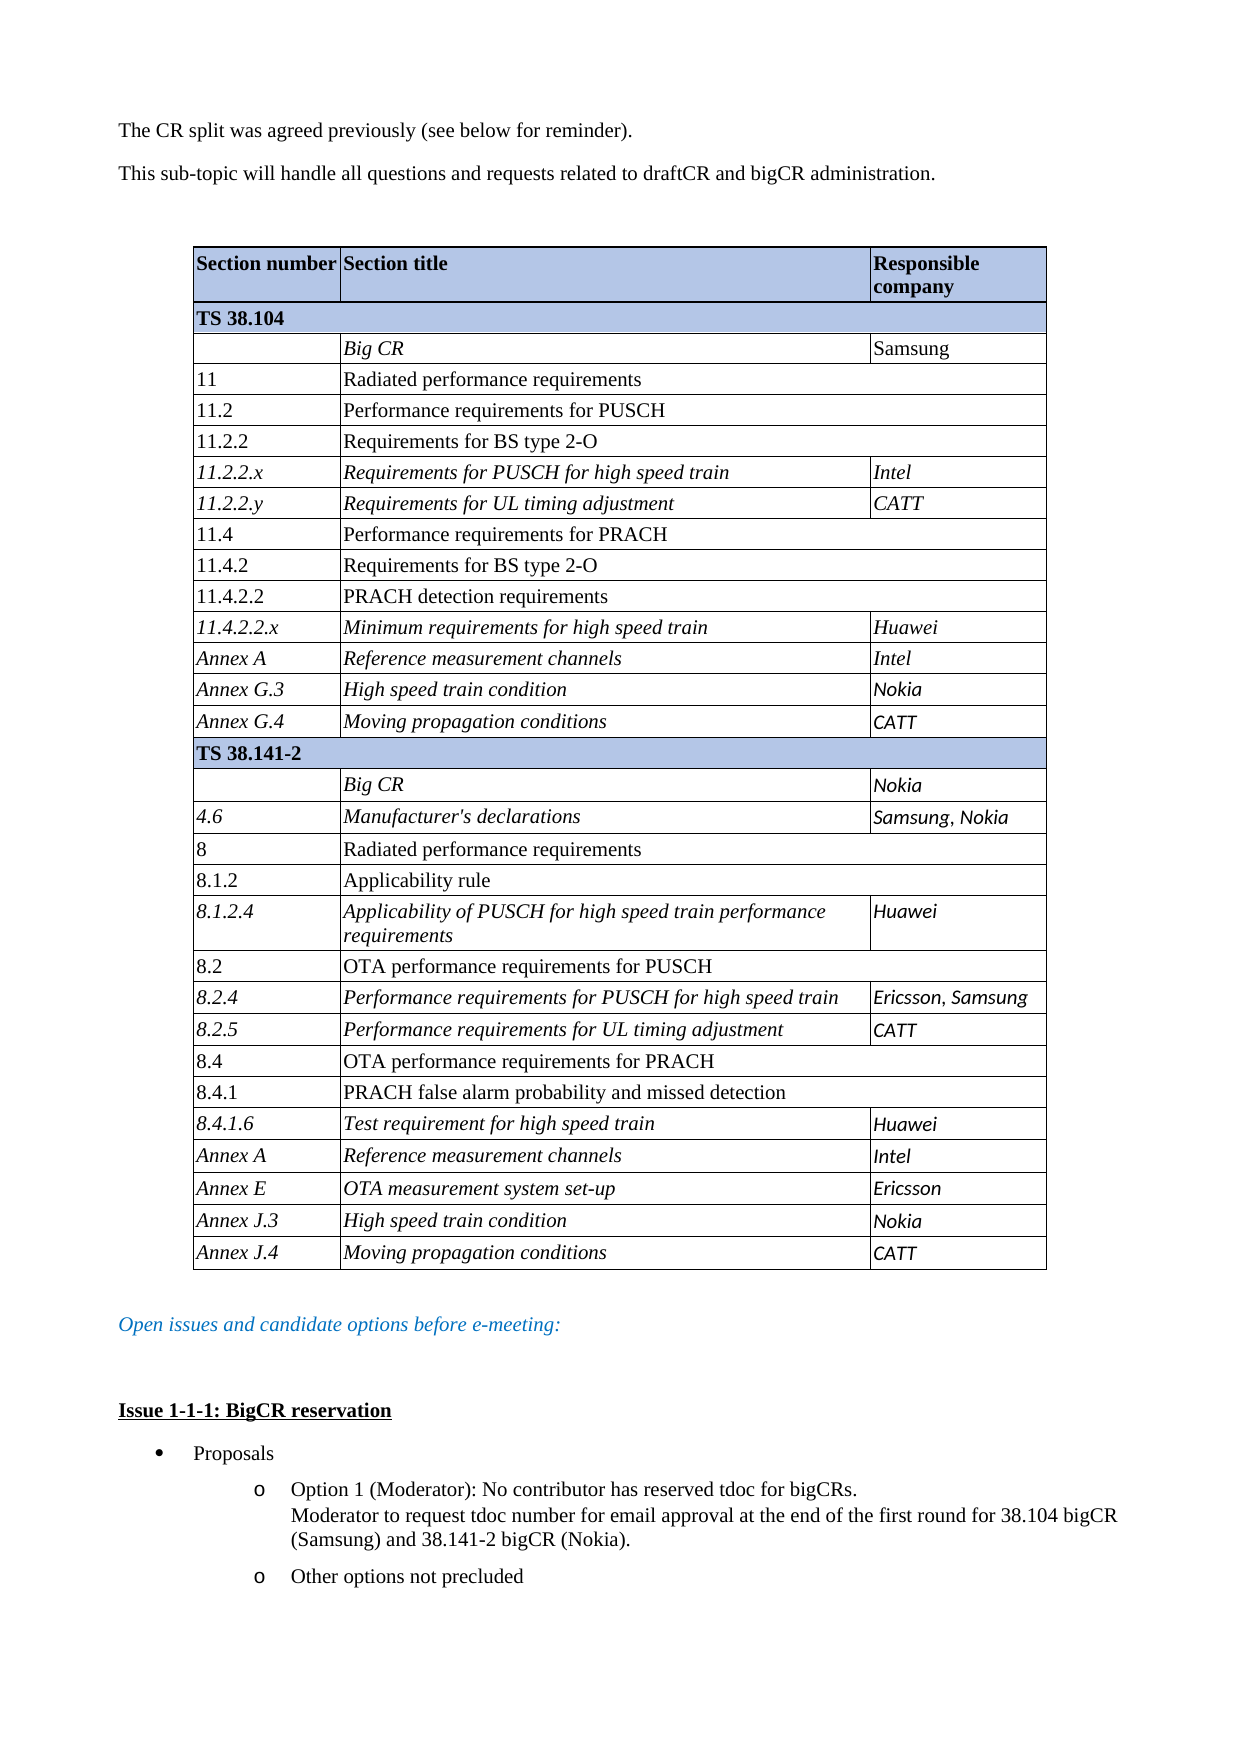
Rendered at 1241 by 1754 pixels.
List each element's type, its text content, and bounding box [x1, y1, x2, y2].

table_cell High speed train condition [341, 1205, 870, 1236]
table_cell Annex E [194, 1173, 340, 1204]
table_cell 8.2 [194, 951, 340, 981]
table_cell 8.4 [194, 1046, 340, 1076]
table_cell Moving propagation conditions [341, 706, 870, 737]
table_cell 11.2 [194, 395, 340, 425]
table_cell PRACH false alarm probability and missed detection [341, 1077, 1046, 1107]
table_cell Applicability rule [341, 865, 1046, 895]
table_cell Requirements for UL timing adjustment [341, 488, 870, 518]
table_cell 11.2.2 [194, 426, 340, 456]
table_cell Samsung, Nokia [871, 802, 1046, 833]
table_cell Huawei [871, 1108, 1046, 1139]
table_cell [194, 334, 340, 363]
table_cell CATT [871, 1237, 1046, 1268]
table_cell 8.1.2 [194, 865, 340, 895]
table_cell 11.4.2.2.x [194, 612, 340, 642]
table_cell Intel [871, 1140, 1046, 1172]
table_cell TS 38.104 [194, 303, 1046, 332]
table_cell Nokia [871, 769, 1046, 801]
list Proposals [156, 1441, 1122, 1465]
table_cell Intel [871, 457, 1046, 487]
text The CR split was agreed previously (see below for reminder). [118, 118, 1122, 142]
table_cell 11.4 [194, 519, 340, 549]
table_cell 11.2.2.x [194, 457, 340, 487]
table_cell Nokia [871, 1205, 1046, 1236]
table_cell Requirements for BS type 2-O [341, 550, 1046, 580]
table_cell Annex A [194, 643, 340, 673]
table_cell CATT [871, 706, 1046, 737]
table_cell TS 38.141-2 [194, 738, 1046, 768]
table_cell Minimum requirements for high speed train [341, 612, 870, 642]
table_cell Requirements for BS type 2-O [341, 426, 1046, 456]
table_cell 11.2.2.y [194, 488, 340, 518]
table_cell Huawei [871, 896, 1046, 950]
table_cell High speed train condition [341, 674, 870, 705]
table_cell 11.4.2 [194, 550, 340, 580]
text Open issues and candidate options before e-meeting: [118, 1312, 1122, 1336]
table_cell 8.2.5 [194, 1014, 340, 1045]
table_cell 8.1.2.4 [194, 896, 340, 950]
table_cell 8.4.1 [194, 1077, 340, 1107]
table_cell Reference measurement channels [341, 1140, 870, 1172]
table_cell CATT [871, 488, 1046, 518]
table_header Section number [194, 248, 340, 301]
table_header Section title [341, 248, 870, 301]
table_cell Annex G.4 [194, 706, 340, 737]
table_cell 8.2.4 [194, 982, 340, 1013]
table_cell Performance requirements for PRACH [341, 519, 1046, 549]
table_cell Requirements for PUSCH for high speed train [341, 457, 870, 487]
list Option 1 (Moderator): No contributor has reserved tdoc for bigCRs. Moderator to request tdoc number for email approval at the end of the first round for 38.104 bigCR (Samsung) and 38.141-2 bigCR (Nokia). [253, 1477, 1122, 1551]
table_cell Big CR [341, 334, 870, 363]
table_cell Performance requirements for PUSCH [341, 395, 1046, 425]
table_cell Big CR [341, 769, 870, 801]
text Issue 1-1-1: BigCR reservation [118, 1398, 1122, 1422]
table_cell OTA performance requirements for PUSCH [341, 951, 1046, 981]
text This sub-topic will handle all questions and requests related to draftCR and bigCR administration. [118, 161, 1122, 185]
table_cell Annex J.4 [194, 1237, 340, 1268]
table_cell Test requirement for high speed train [341, 1108, 870, 1139]
table_cell 4.6 [194, 802, 340, 833]
table_cell 8 [194, 834, 340, 864]
table_cell Ericsson [871, 1173, 1046, 1204]
table_cell Performance requirements for UL timing adjustment [341, 1014, 870, 1045]
table_cell Performance requirements for PUSCH for high speed train [341, 982, 870, 1013]
table_cell CATT [871, 1014, 1046, 1045]
table_cell Reference measurement channels [341, 643, 870, 673]
table_header Responsible company [871, 248, 1046, 301]
table_cell Radiated performance requirements [341, 364, 1046, 394]
table_cell Annex A [194, 1140, 340, 1172]
table_cell Applicability of PUSCH for high speed train performance requirements [341, 896, 870, 950]
table_cell Radiated performance requirements [341, 834, 1046, 864]
table_cell Nokia [871, 674, 1046, 705]
table_cell Annex G.3 [194, 674, 340, 705]
table_cell 11 [194, 364, 340, 394]
table_cell Intel [871, 643, 1046, 673]
table_cell Samsung [871, 334, 1046, 363]
table_cell 8.4.1.6 [194, 1108, 340, 1139]
table_cell [194, 769, 340, 801]
table_cell Ericsson, Samsung [871, 982, 1046, 1013]
table_cell PRACH detection requirements [341, 581, 1046, 611]
table_cell Moving propagation conditions [341, 1237, 870, 1268]
table_cell Huawei [871, 612, 1046, 642]
table_cell OTA performance requirements for PRACH [341, 1046, 1046, 1076]
list Other options not precluded [253, 1564, 1122, 1589]
table_cell Manufacturer's declarations [341, 802, 870, 833]
table_cell 11.4.2.2 [194, 581, 340, 611]
table_cell Annex J.3 [194, 1205, 340, 1236]
table_cell OTA measurement system set-up [341, 1173, 870, 1204]
